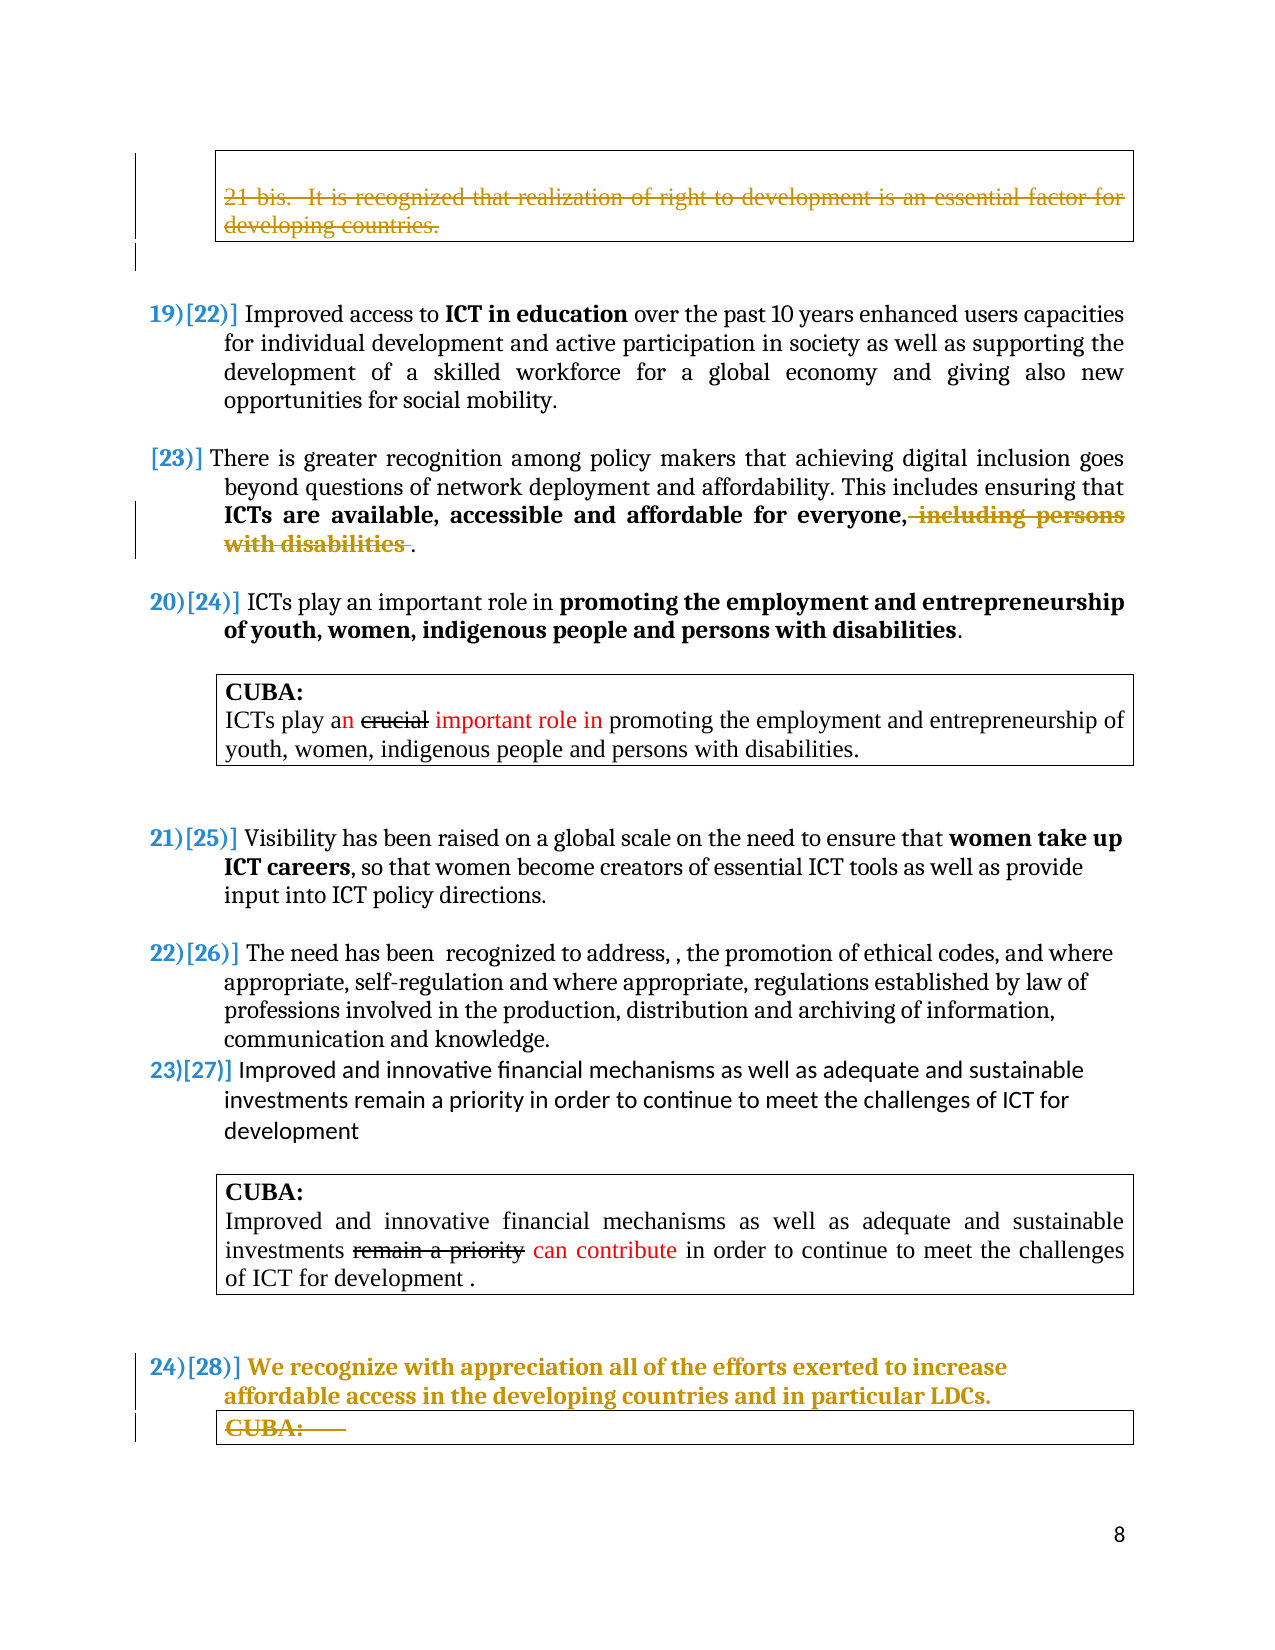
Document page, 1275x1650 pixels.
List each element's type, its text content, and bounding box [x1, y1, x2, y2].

text ICTs play an crucial important role in promoting the employment and entrepreneurship of youth, women, indigenous people and persons with disabilities. [217, 702, 1133, 765]
list Improved and innovative financial mechanisms as well as adequate and sustainable investments remain a priority in order to continue to meet the challenges of ICT for development [150, 1054, 1125, 1145]
list There is greater recognition among policy makers that achieving digital inclusion goes beyond questions of network deployment and affordability. This includes ensuring that ICTs are available, accessible and affordable for everyone,. [150, 444, 1125, 559]
text CUBA: [217, 1175, 1133, 1203]
list Visibility has been raised on a global scale on the need to ensure that women take up ICT careers, so that women become creators of essential ICT tools as well as provide input into ICT policy directions. [150, 824, 1125, 910]
list We recognize with appreciation all of the efforts exerted to increase affordable access in the developing countries and in particular LDCs. [150, 1353, 1125, 1410]
list Improved access to ICT in education over the past 10 years enhanced users capacities for individual development and active participation in society as well as supporting the development of a skilled workforce for a global economy and giving also new opportunities for social mobility. [150, 300, 1125, 415]
list The need has been recognized to address, , the promotion of ethical codes, and where appropriate, self-regulation and where appropriate, regulations established by law of professions involved in the production, distribution and archiving of information, communication and knowledge. [150, 939, 1125, 1054]
text Improved and innovative financial mechanisms as well as adequate and sustainable investments remain a priority can contribute in order to continue to meet the challenges of ICT for development . [217, 1203, 1133, 1294]
text CUBA: [217, 675, 1133, 702]
list ICTs play an important role in promoting the employment and entrepreneurship of youth, women, indigenous people and persons with disabilities. [150, 587, 1125, 645]
